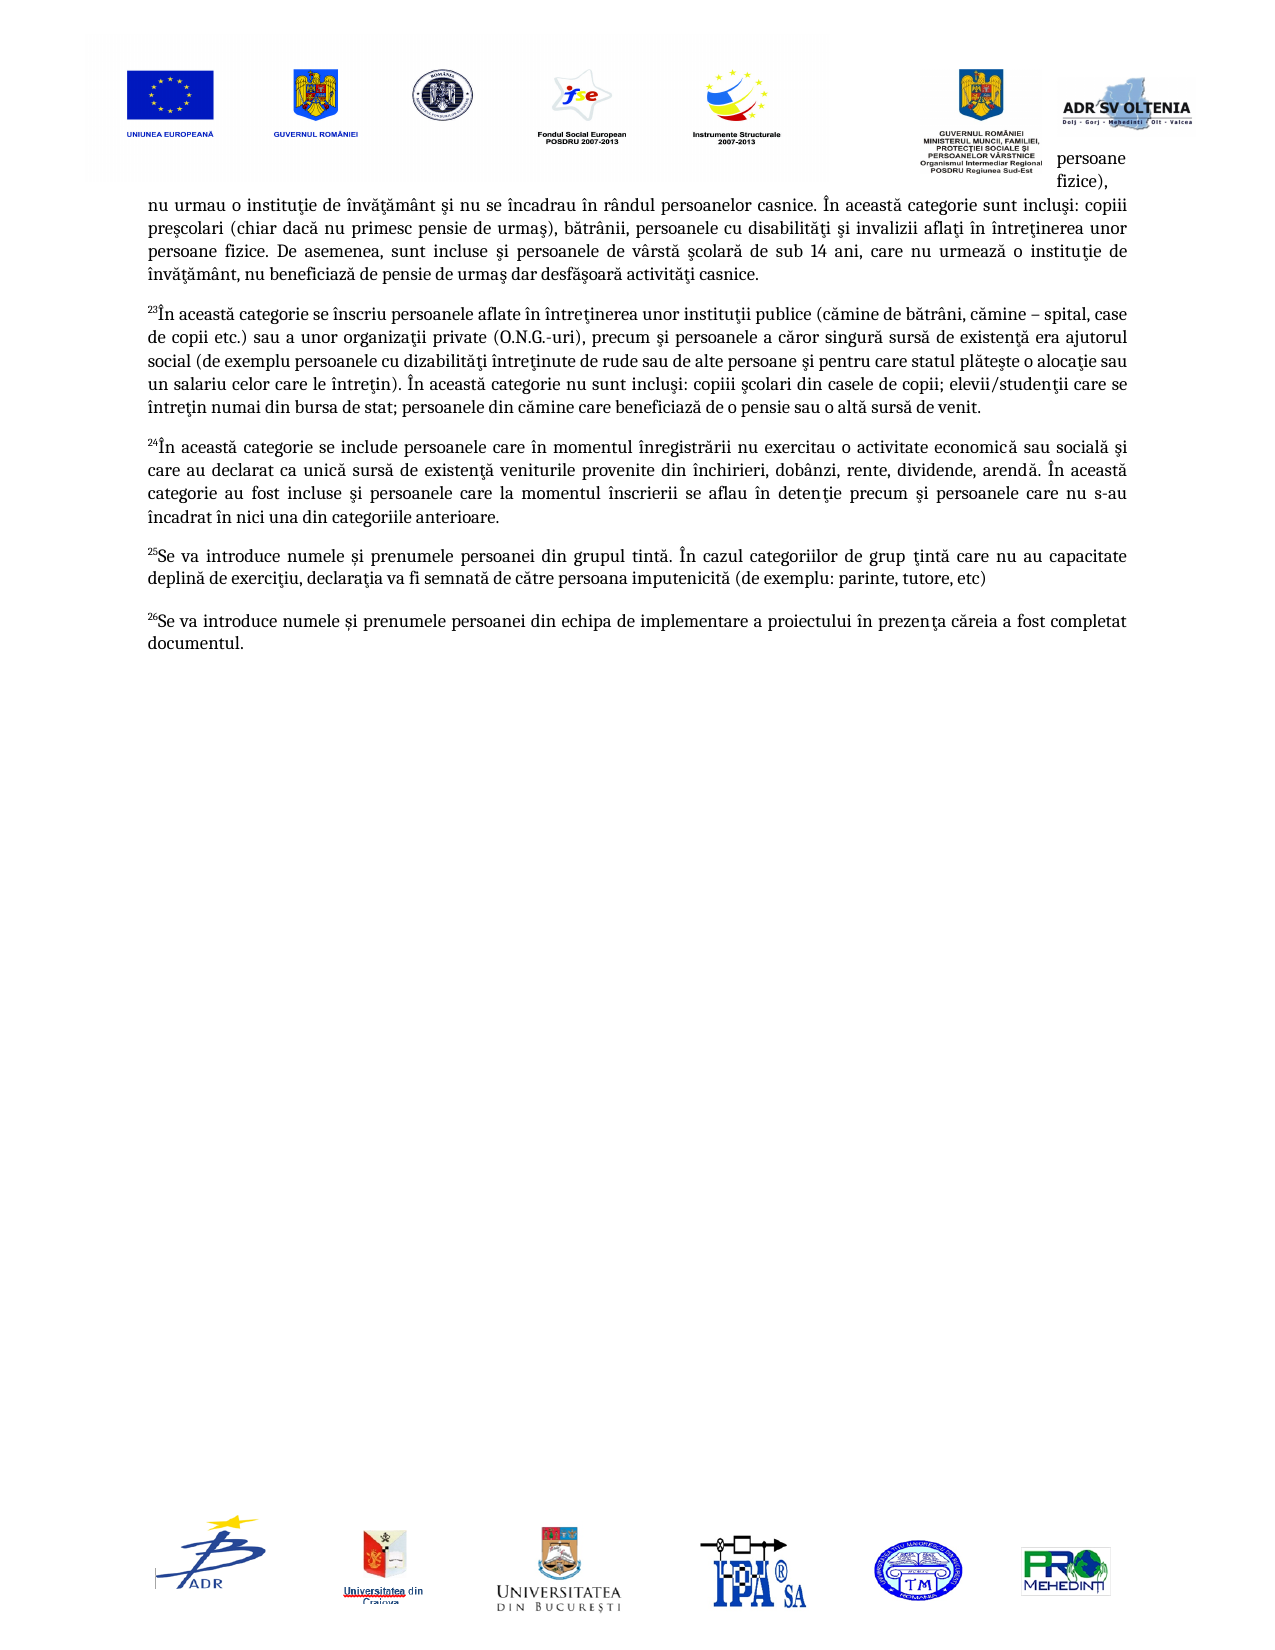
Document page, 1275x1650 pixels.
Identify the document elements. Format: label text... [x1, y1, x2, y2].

text 23În această categorie se înscriu persoanele aflate în întreţinerea unor instituţii publice (cămine de bătrâni, cămine – spital, case de copii etc.) sau a unor organizaţii private (O.N.G.-uri), precum şi persoanele a căror singură sursă de existenţă era ajutorul social (de exemplu persoanele cu dizabilităţi întreţinute de rude sau de alte persoane şi pentru care statul plăteşte o alocaţie sau un salariu celor care le întreţin). În această categorie nu sunt incluşi: copiii şcolari din casele de copii; elevii/studenţii care se întreţin numai din bursa de stat; persoanele din cămine care beneficiază de o pensie sau o altă sursă de venit. [148, 304, 1127, 418]
picture [85, 34, 830, 182]
picture [1057, 77, 1196, 137]
text 25Se va introduce numele şi prenumele persoanei din grupul tintă. În cazul categoriilor de grup ţintă care nu au capacitate deplină de exerciţiu, declaraţia va fi semnată de către persoana imputenicită (de exemplu: parinte, tutore, etc) [148, 546, 1127, 589]
picture [155, 1515, 1120, 1622]
text 24În această categorie se include persoanele care în momentul înregistrării nu exercitau o activitate economică sau socială şi care au declarat ca unică sursă de existenţă veniturile provenite din închirieri, dobânzi, rente, dividende, arendă. În această categorie au fost incluse şi persoanele care la momentul înscrierii se aflau în detenţie precum şi persoanele care nu s-au încadrat în nici una din categoriile anterioare. [148, 436, 1127, 528]
picture [920, 69, 1042, 148]
text 26Se va introduce numele şi prenumele persoanei din echipa de implementare a proiectului în prezenţa căreia a fost completat documentul. [148, 611, 1127, 654]
